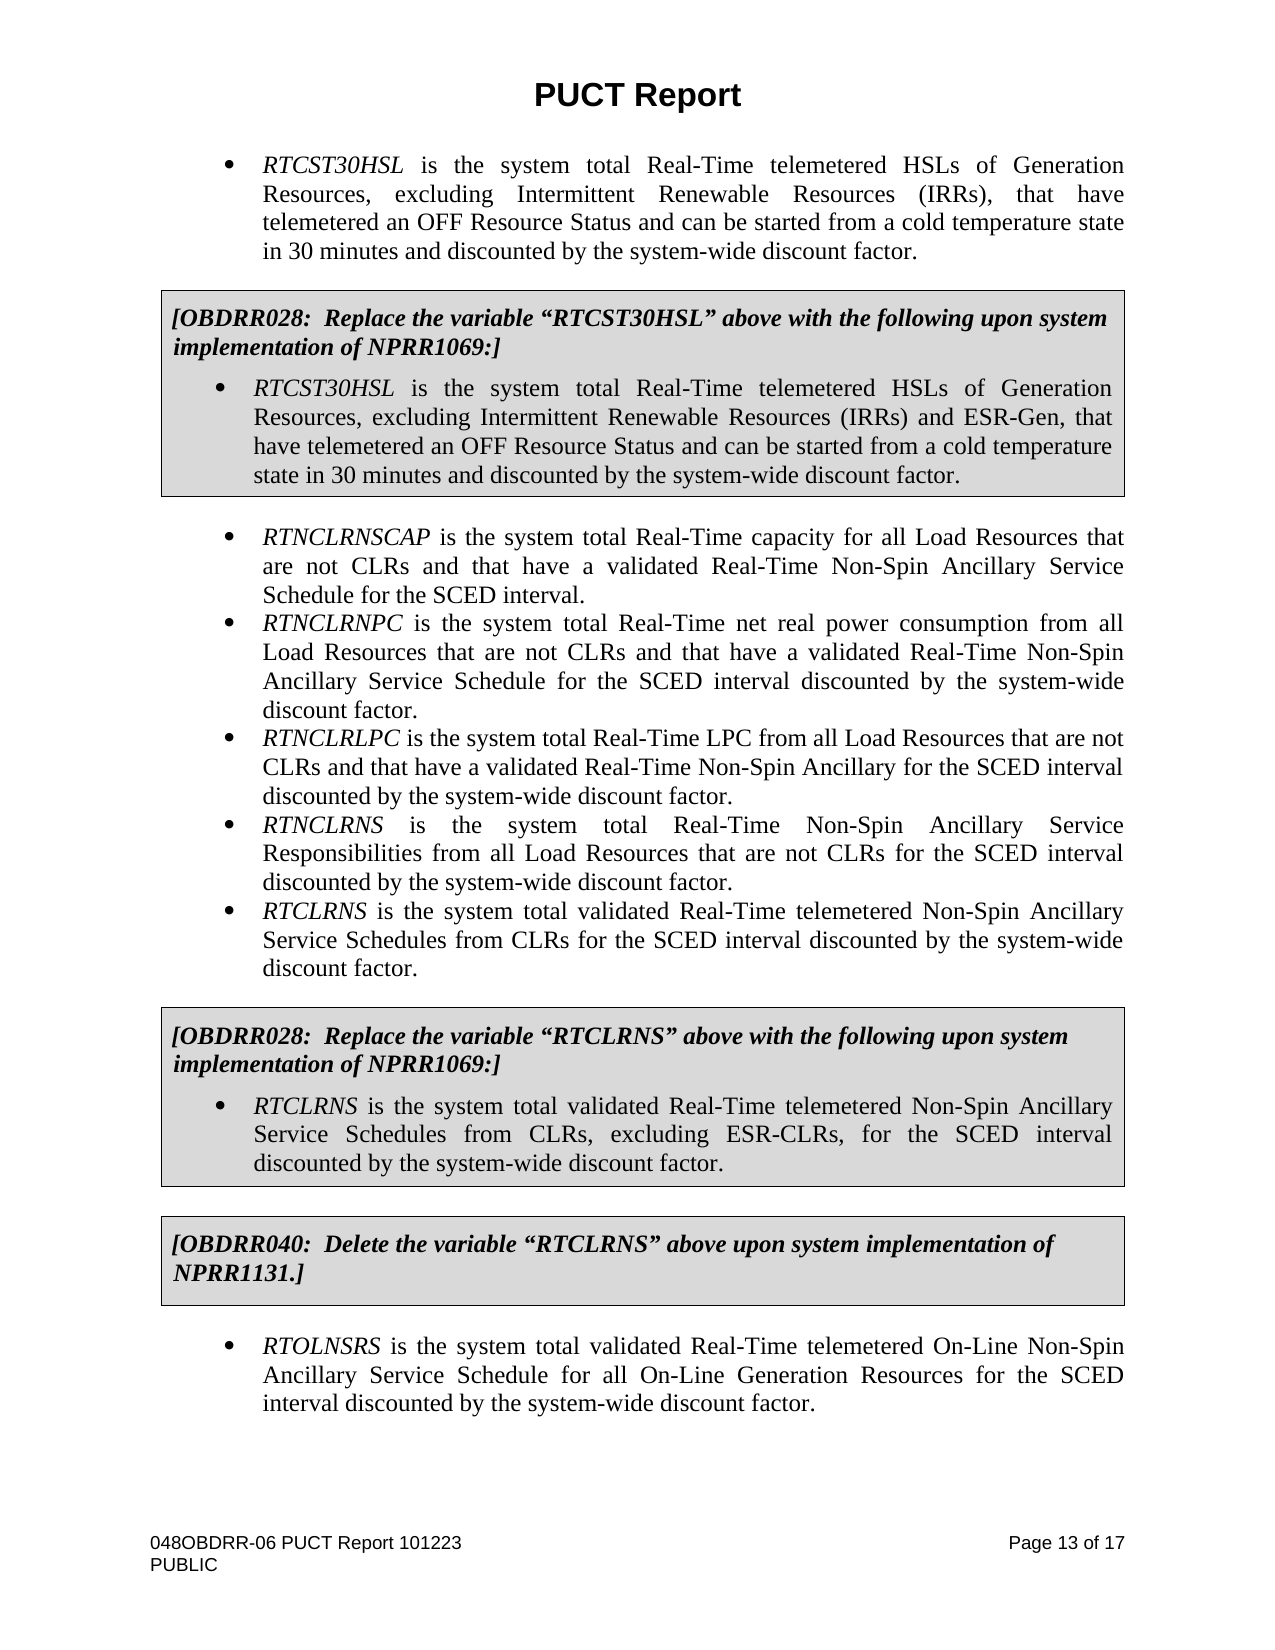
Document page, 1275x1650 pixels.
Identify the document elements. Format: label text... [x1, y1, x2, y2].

list RTNCLRNS is the system total Real-Time Non-Spin Ancillary Service Responsibilities from all Load Resources that are not CLRs for the SCED interval discounted by the system-wide discount factor. [225, 810, 1125, 896]
table_header [OBDRR028: Replace the variable “RTCST30HSL” above with the following upon system implementation of NPRR1069:] RTCST30HSL is the system total Real-Time telemetered HSLs of Generation Resources, excluding Intermittent Renewable Resources (IRRs) and ESR-Gen, that have telemetered an OFF Resource Status and can be started from a cold temperature state in 30 minutes and discounted by the system-wide discount factor. [162, 291, 1124, 496]
list RTNCLRLPC is the system total Real-Time LPC from all Load Resources that are not CLRs and that have a validated Real-Time Non-Spin Ancillary for the SCED interval discounted by the system-wide discount factor. [225, 723, 1125, 810]
list RTNCLRNSCAP is the system total Real-Time capacity for all Load Resources that are not CLRs and that have a validated Real-Time Non-Spin Ancillary Service Schedule for the SCED interval. [225, 522, 1125, 608]
list RTNCLRNPC is the system total Real-Time net real power consumption from all Load Resources that are not CLRs and that have a validated Real-Time Non-Spin Ancillary Service Schedule for the SCED interval discounted by the system-wide discount factor. [225, 608, 1125, 723]
table_header [OBDRR028: Replace the variable “RTCLRNS” above with the following upon system implementation of NPRR1069:] RTCLRNS is the system total validated Real-Time telemetered Non-Spin Ancillary Service Schedules from CLRs, excluding ESR-CLRs, for the SCED interval discounted by the system-wide discount factor. [162, 1008, 1124, 1186]
list RTCLRNS is the system total validated Real-Time telemetered Non-Spin Ancillary Service Schedules from CLRs for the SCED interval discounted by the system-wide discount factor. [225, 896, 1125, 982]
list RTCST30HSL is the system total Real-Time telemetered HSLs of Generation Resources, excluding Intermittent Renewable Resources (IRRs), that have telemetered an OFF Resource Status and can be started from a cold temperature state in 30 minutes and discounted by the system-wide discount factor. [225, 150, 1125, 265]
list RTOLNSRS is the system total validated Real-Time telemetered On-Line Non-Spin Ancillary Service Schedule for all On-Line Generation Resources for the SCED interval discounted by the system-wide discount factor. [225, 1331, 1125, 1417]
table_header [OBDRR040: Delete the variable “RTCLRNS” above upon system implementation of NPRR1131.] [162, 1217, 1124, 1305]
